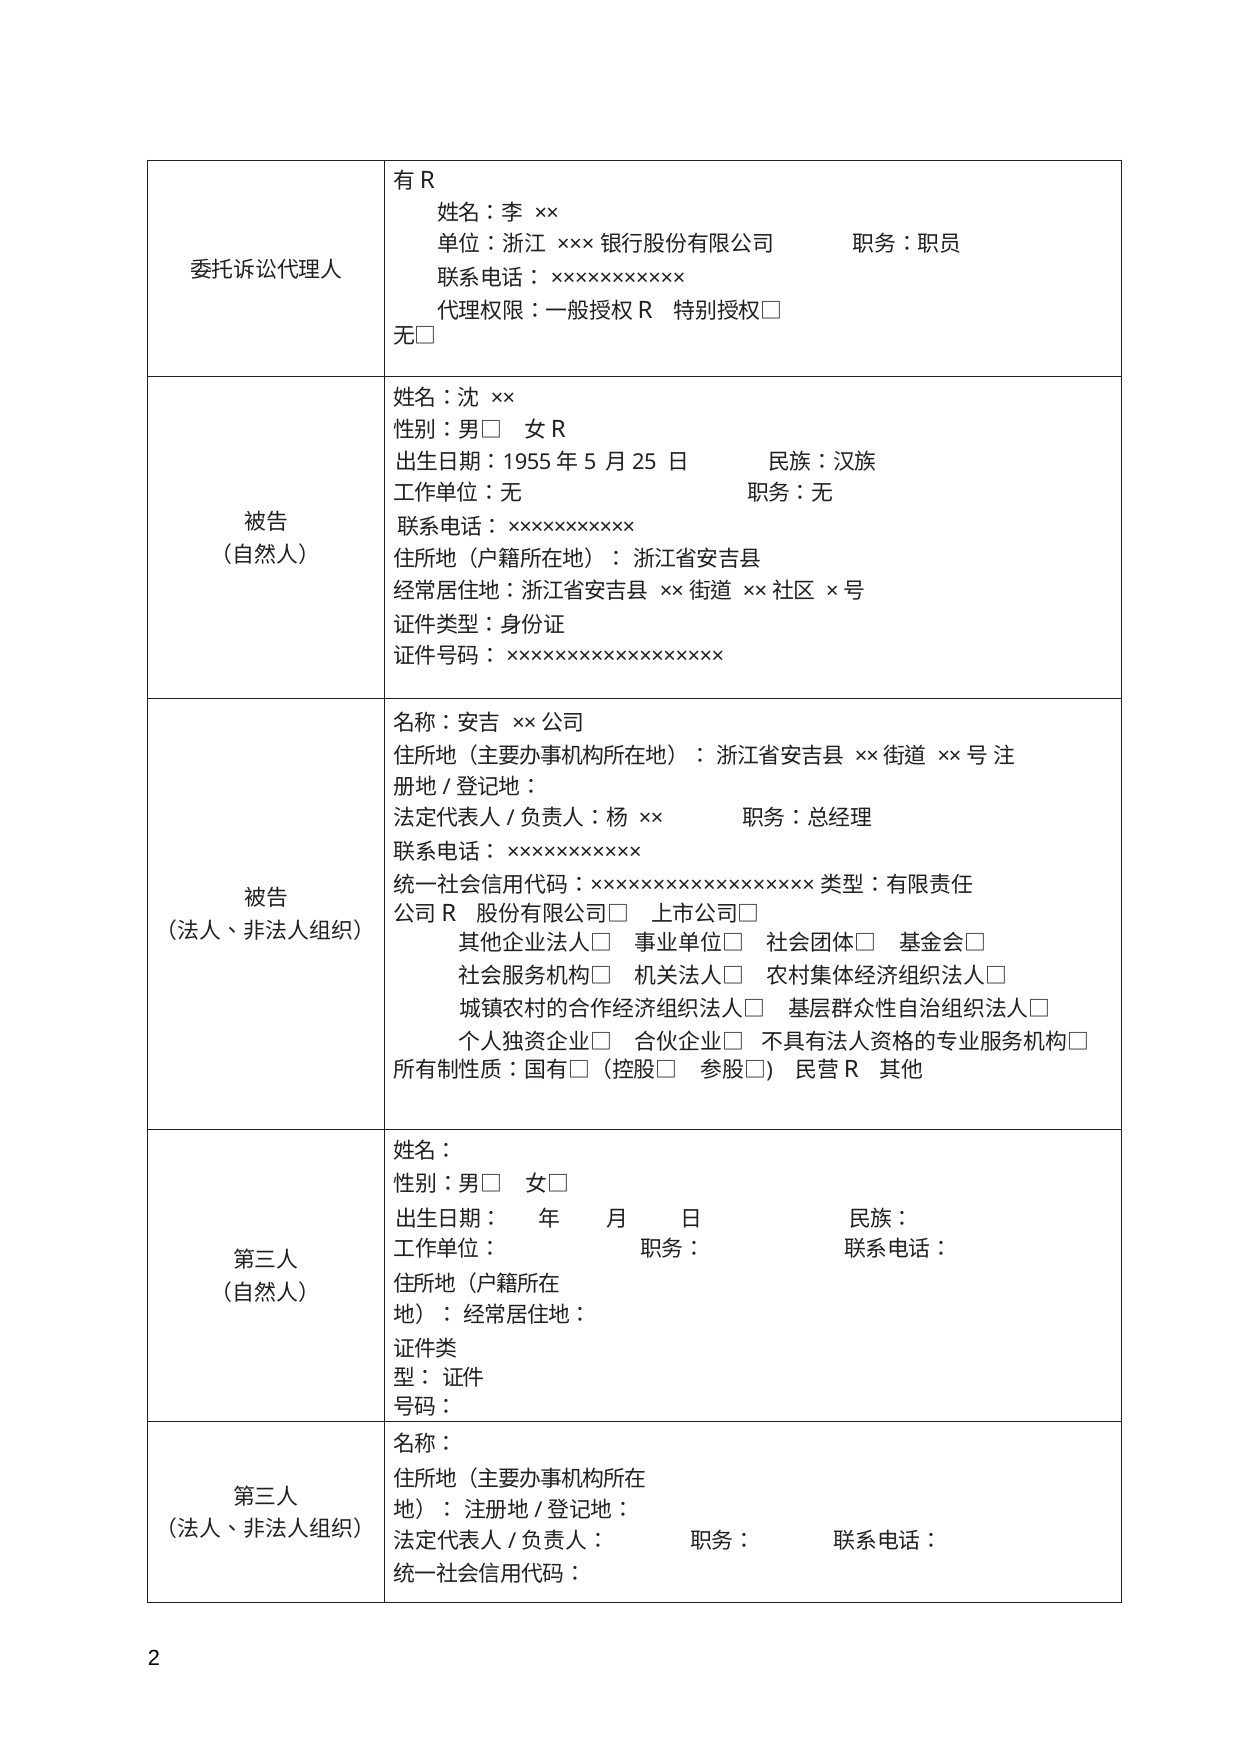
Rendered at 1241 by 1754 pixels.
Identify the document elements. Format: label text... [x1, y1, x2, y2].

table_header 委托诉讼代理人 [148, 161, 384, 376]
table_cell 被告 （自然人） [148, 377, 384, 698]
table_cell 被告 （法人、非法人组织） [148, 699, 384, 1129]
table_header 有R 姓名：李 ×× 单位：浙江 ××× 银行股份有限公司 职务：职员 联系电话： ××××××××××× 代理权限：一般授权R 特别授权□ 无□ [385, 161, 1121, 376]
table_cell 姓名：沈 ×× 性别：男□ 女R 出生日期：1955 年 5 月 25 日 民族：汉族 工作单位：无 职务：无 联系电话： ××××××××××× 住所地（户籍所在地）： 浙江省安吉县 经常居住地：浙江省安吉县 ×× 街道 ×× 社区 × 号 证件类型：身份证 证件号码： ×××××××××××××××××× [385, 377, 1121, 698]
table_cell 名称：安吉 ×× 公司 住所地（主要办事机构所在地）： 浙江省安吉县 ×× 街道 ×× 号 注册地 / 登记地： 法定代表人 / 负责人：杨 ×× 职务：总经理 联系电话： ××××××××××× 统一社会信用代码：×××××××××××××××××× 类型：有限责任公司R 股份有限公司□ 上市公司□ 其他企业法人□ 事业单位□ 社会团体□ 基金会□ 社会服务机构□ 机关法人□ 农村集体经济组织法人□ 城镇农村的合作经济组织法人□ 基层群众性自治组织法人□ 个人独资企业□ 合伙企业□ 不具有法人资格的专业服务机构□ 所有制性质：国有□（控股□ 参股□) 民营R 其他 [385, 699, 1121, 1129]
table_cell 第三人 （自然人） [148, 1130, 384, 1421]
table_cell 名称： 住所地（主要办事机构所在地）： 注册地 / 登记地： 法定代表人 / 负责人： 职务： 联系电话： 统一社会信用代码： [385, 1422, 1121, 1602]
table_cell 第三人 （法人、非法人组织） [148, 1422, 384, 1602]
table_cell 姓名： 性别：男□ 女□ 出生日期： 年 月 日 民族： 工作单位： 职务： 联系电话： 住所地（户籍所在地）： 经常居住地： 证件类型： 证件号码： [385, 1130, 1121, 1421]
